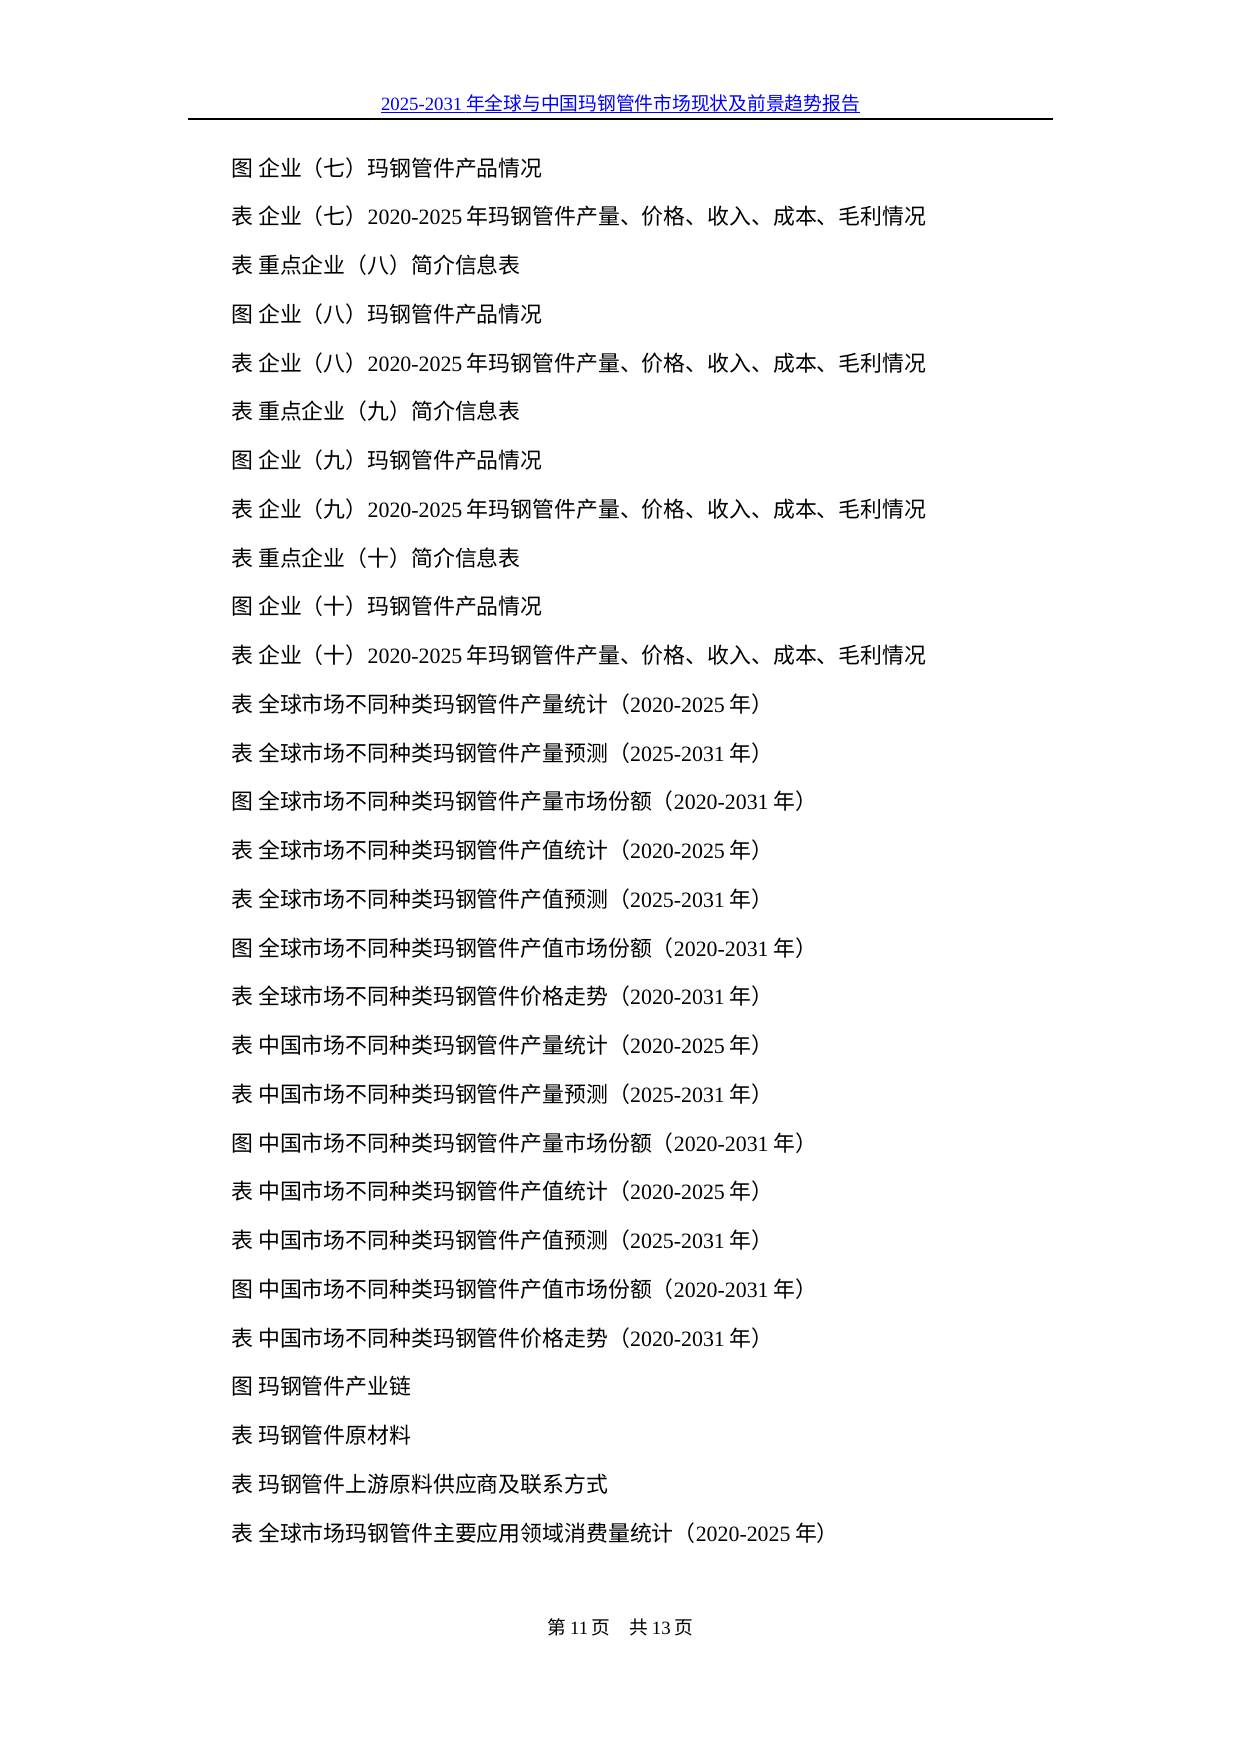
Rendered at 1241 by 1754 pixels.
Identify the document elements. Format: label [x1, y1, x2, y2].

text [187, 150, 1053, 1548]
